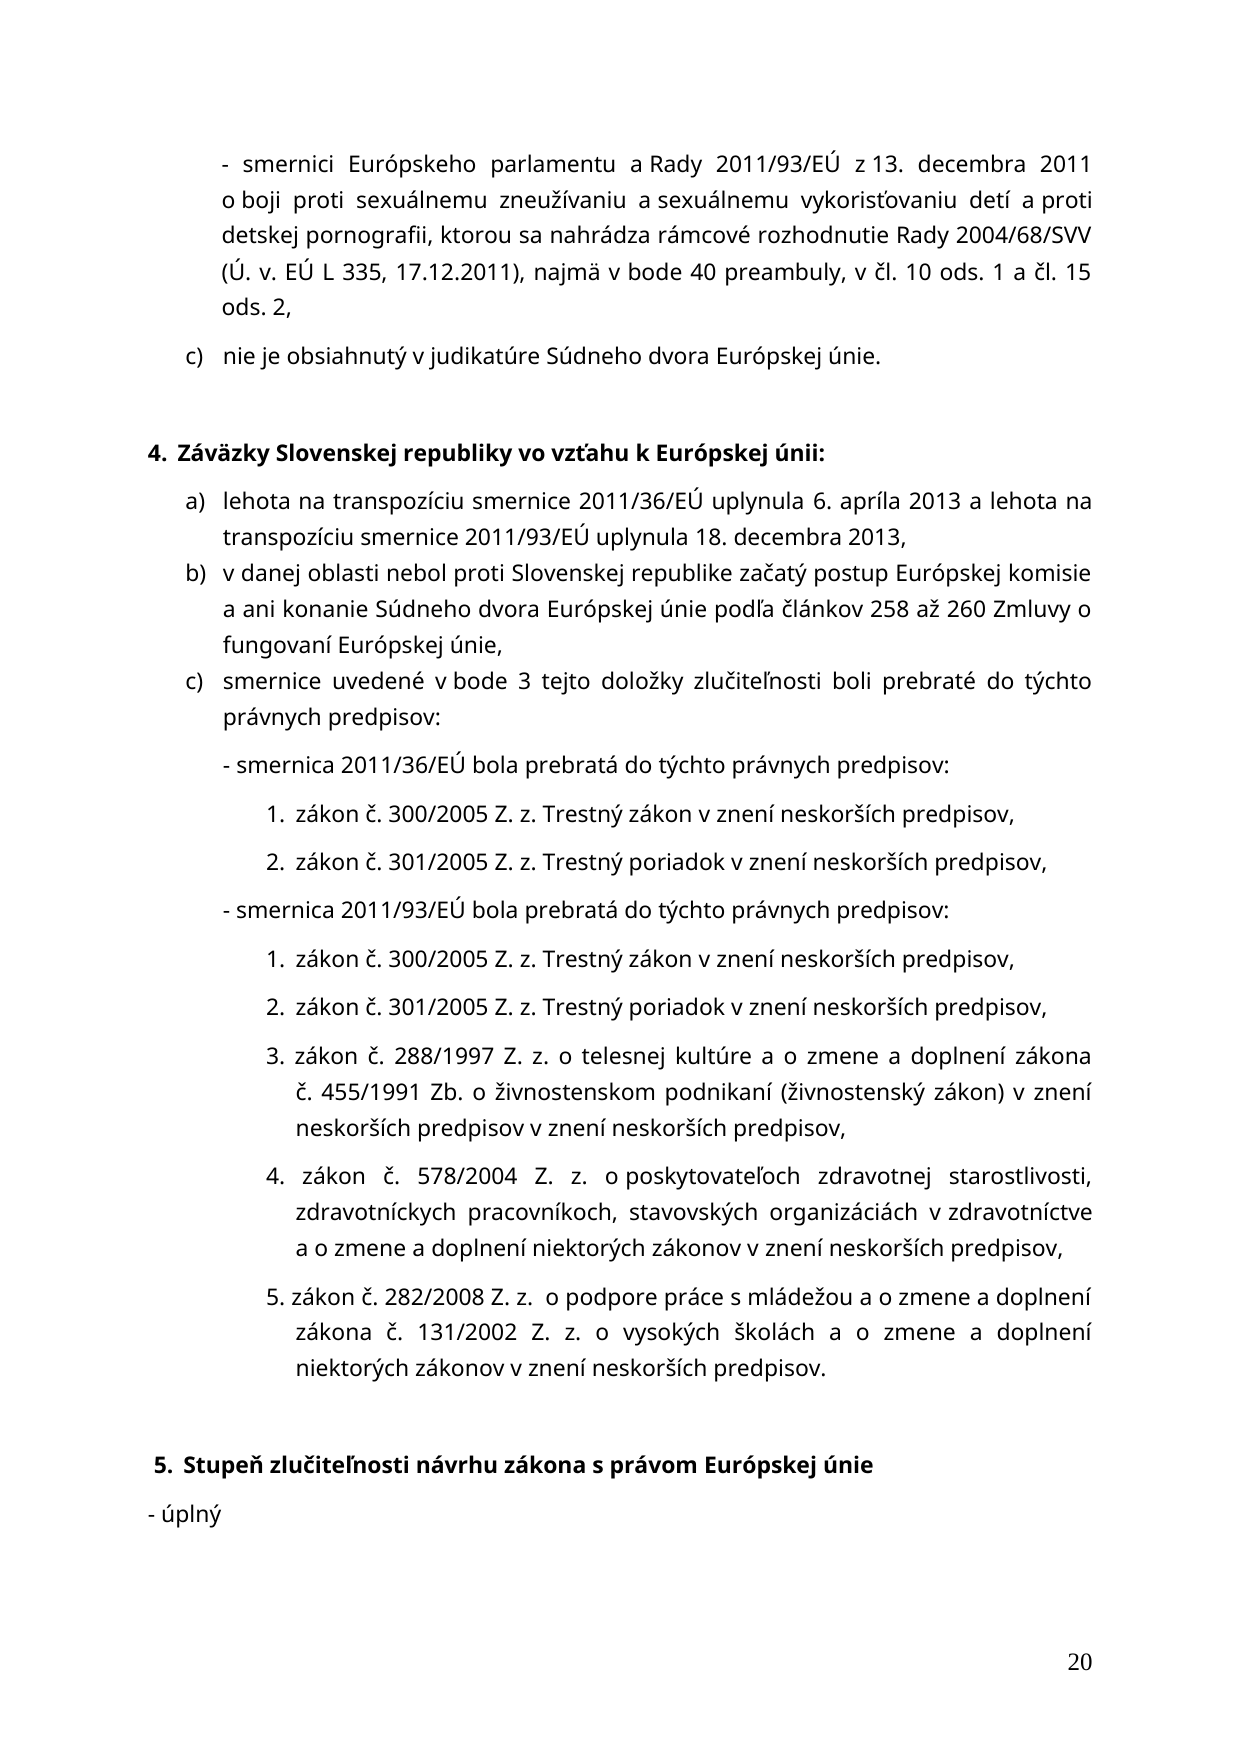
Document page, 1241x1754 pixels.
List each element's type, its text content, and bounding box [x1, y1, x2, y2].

list v danej oblasti nebol proti Slovenskej republike začatý postup Európskej komisie a ani konanie Súdneho dvora Európskej únie podľa článkov 258 až 260 Zmluvy o fungovaní Európskej únie, [185, 557, 1093, 660]
list lehota na transpozíciu smernice 2011/36/EÚ uplynula 6. apríla 2013 a lehota na transpozíciu smernice 2011/93/EÚ uplynula 18. decembra 2013, [185, 485, 1093, 552]
list smernica 2011/36/EÚ bola prebratá do týchto právnych predpisov: [223, 749, 1093, 780]
text 2. zákon č. 301/2005 Z. z. Trestný poriadok v znení neskorších predpisov, [266, 846, 1093, 877]
text 1. zákon č. 300/2005 Z. z. Trestný zákon v znení neskorších predpisov, [266, 943, 1093, 974]
text 4. zákon č. 578/2004 Z. z. o poskytovateľoch zdravotnej starostlivosti, zdravotníckych pracovníkoch, stavovských organizáciách v zdravotníctve a o zmene a doplnení niektorých zákonov v znení neskorších predpisov, [266, 1160, 1093, 1263]
text - smernici Európskeho parlamentu a Rady 2011/93/EÚ z 13. decembra 2011 o boji proti sexuálnemu zneužívaniu a sexuálnemu vykorisťovaniu detí a proti detskej pornografii, ktorou sa nahrádza rámcové rozhodnutie Rady 2004/68/SVV (Ú. v. EÚ L 335, 17.12.2011), najmä v bode 40 preambuly, v čl. 10 ods. 1 a čl. 15 ods. 2, [221, 148, 1093, 323]
text 5. zákon č. 282/2008 Z. z. o podpore práce s mládežou a o zmene a doplnení zákona č. 131/2002 Z. z. o vysokých školách a o zmene a doplnení niektorých zákonov v znení neskorších predpisov. [266, 1280, 1093, 1383]
list Záväzky Slovenskej republiky vo vzťahu k Európskej únii: [148, 437, 1093, 468]
list Stupeň zlučiteľnosti návrhu zákona s právom Európskej únie [153, 1449, 1093, 1480]
text 2. zákon č. 301/2005 Z. z. Trestný poriadok v znení neskorších predpisov, [266, 991, 1093, 1023]
text 3. zákon č. 288/1997 Z. z. o telesnej kultúre a o zmene a doplnení zákona č. 455/1991 Zb. o živnostenskom podnikaní (živnostenský zákon) v znení neskorších predpisov v znení neskorších predpisov, [266, 1040, 1093, 1143]
text 1. zákon č. 300/2005 Z. z. Trestný zákon v znení neskorších predpisov, [266, 798, 1093, 829]
list nie je obsiahnutý v judikatúre Súdneho dvora Európskej únie. [185, 340, 1093, 371]
text - smernica 2011/93/EÚ bola prebratá do týchto právnych predpisov: [223, 894, 1093, 926]
list smernice uvedené v bode 3 tejto doložky zlučiteľnosti boli prebraté do týchto právnych predpisov: [185, 665, 1093, 732]
text - úplný [148, 1498, 1093, 1529]
